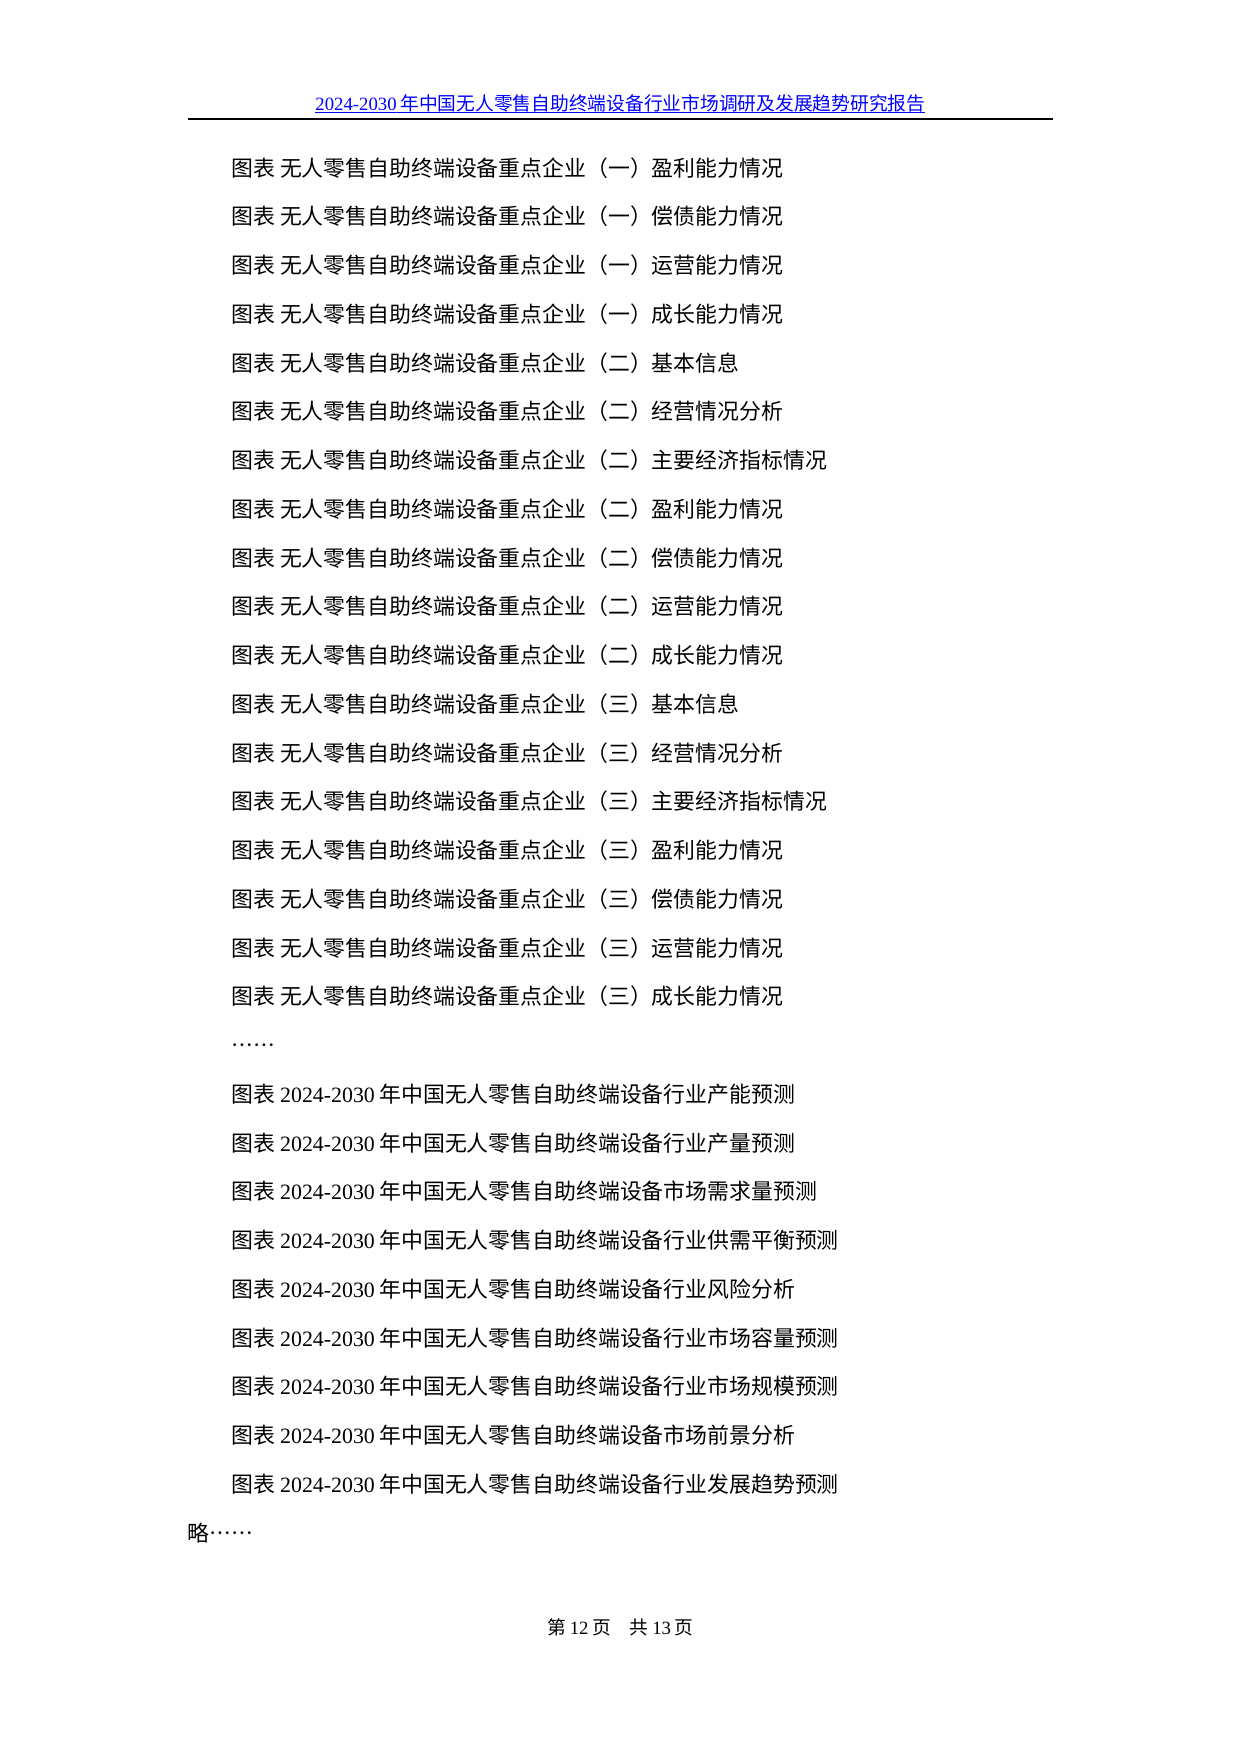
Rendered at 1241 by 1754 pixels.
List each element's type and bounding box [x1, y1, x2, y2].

text [187, 150, 1053, 1548]
